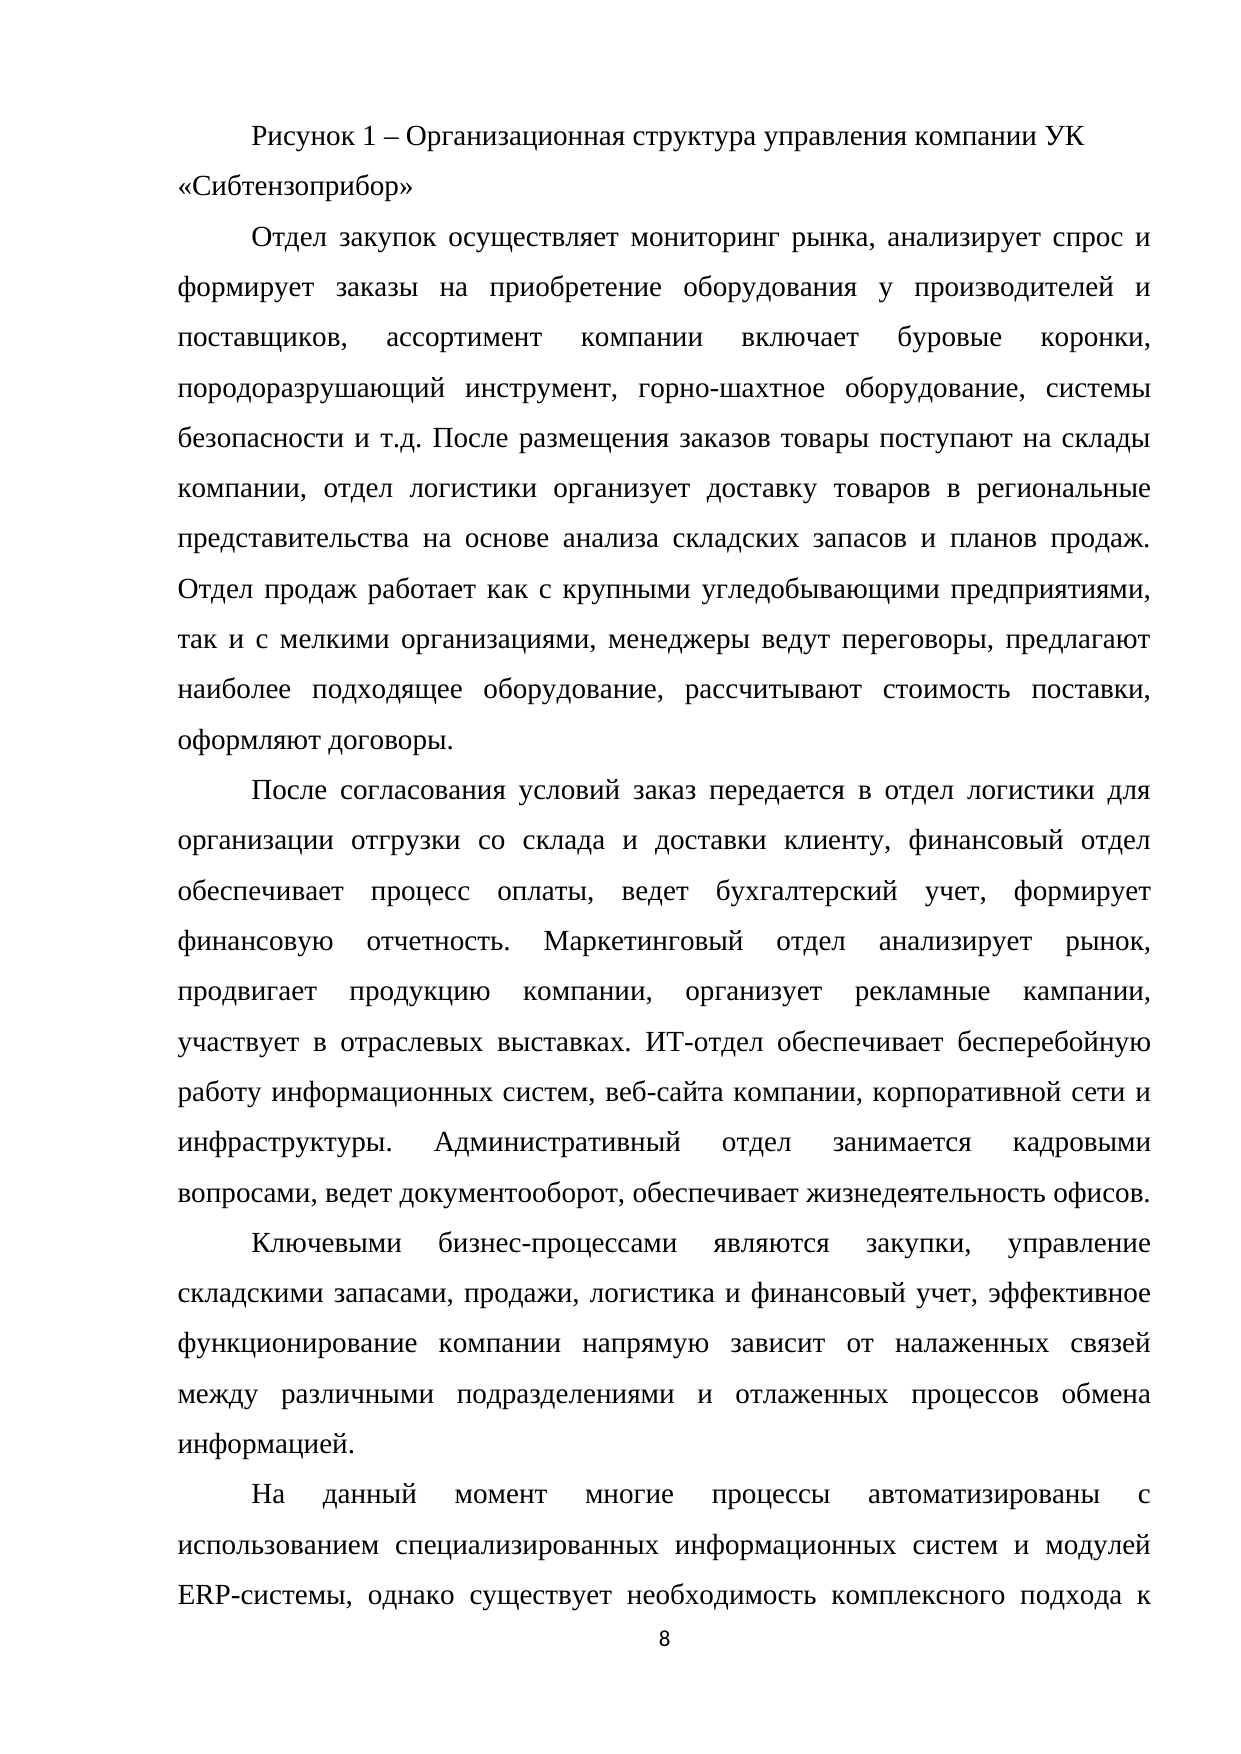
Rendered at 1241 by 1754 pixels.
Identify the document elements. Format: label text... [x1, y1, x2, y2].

text После согласования условий заказ передается в отдел логистики для организации отгрузки со склада и доставки клиенту, финансовый отдел обеспечивает процесс оплаты, ведет бухгалтерский учет, формирует финансовую отчетность. Маркетинговый отдел анализирует рынок, продвигает продукцию компании, организует рекламные кампании, участвует в отраслевых выставках. ИТ-отдел обеспечивает бесперебойную работу информационных систем, веб-сайта компании, корпоративной сети и инфраструктуры. Административный отдел занимается кадровыми вопросами, ведет документооборот, обеспечивает жизнедеятельность офисов. [177, 772, 1152, 1208]
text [177, 1477, 1152, 1611]
text Ключевыми бизнес-процессами являются закупки, управление складскими запасами, продажи, логистика и финансовый учет, эффективное функционирование компании напрямую зависит от налаженных связей между различными подразделениями и отлаженных процессов обмена информацией. [177, 1225, 1152, 1460]
text Рисунок 1 – Организационная структура управления компании УК «Сибтензоприбор» [177, 118, 1152, 202]
text Отдел закупок осуществляет мониторинг рынка, анализирует спрос и формирует заказы на приобретение оборудования у производителей и поставщиков, ассортимент компании включает буровые коронки, породоразрушающий инструмент, горно-шахтное оборудование, системы безопасности и т.д. После размещения заказов товары поступают на склады компании, отдел логистики организует доставку товаров в региональные представительства на основе анализа складских запасов и планов продаж. Отдел продаж работает как с крупными угледобывающими предприятиями, так и с мелкими организациями, менеджеры ведут переговоры, предлагают наиболее подходящее оборудование, рассчитывают стоимость поставки, оформляют договоры. [177, 219, 1152, 755]
